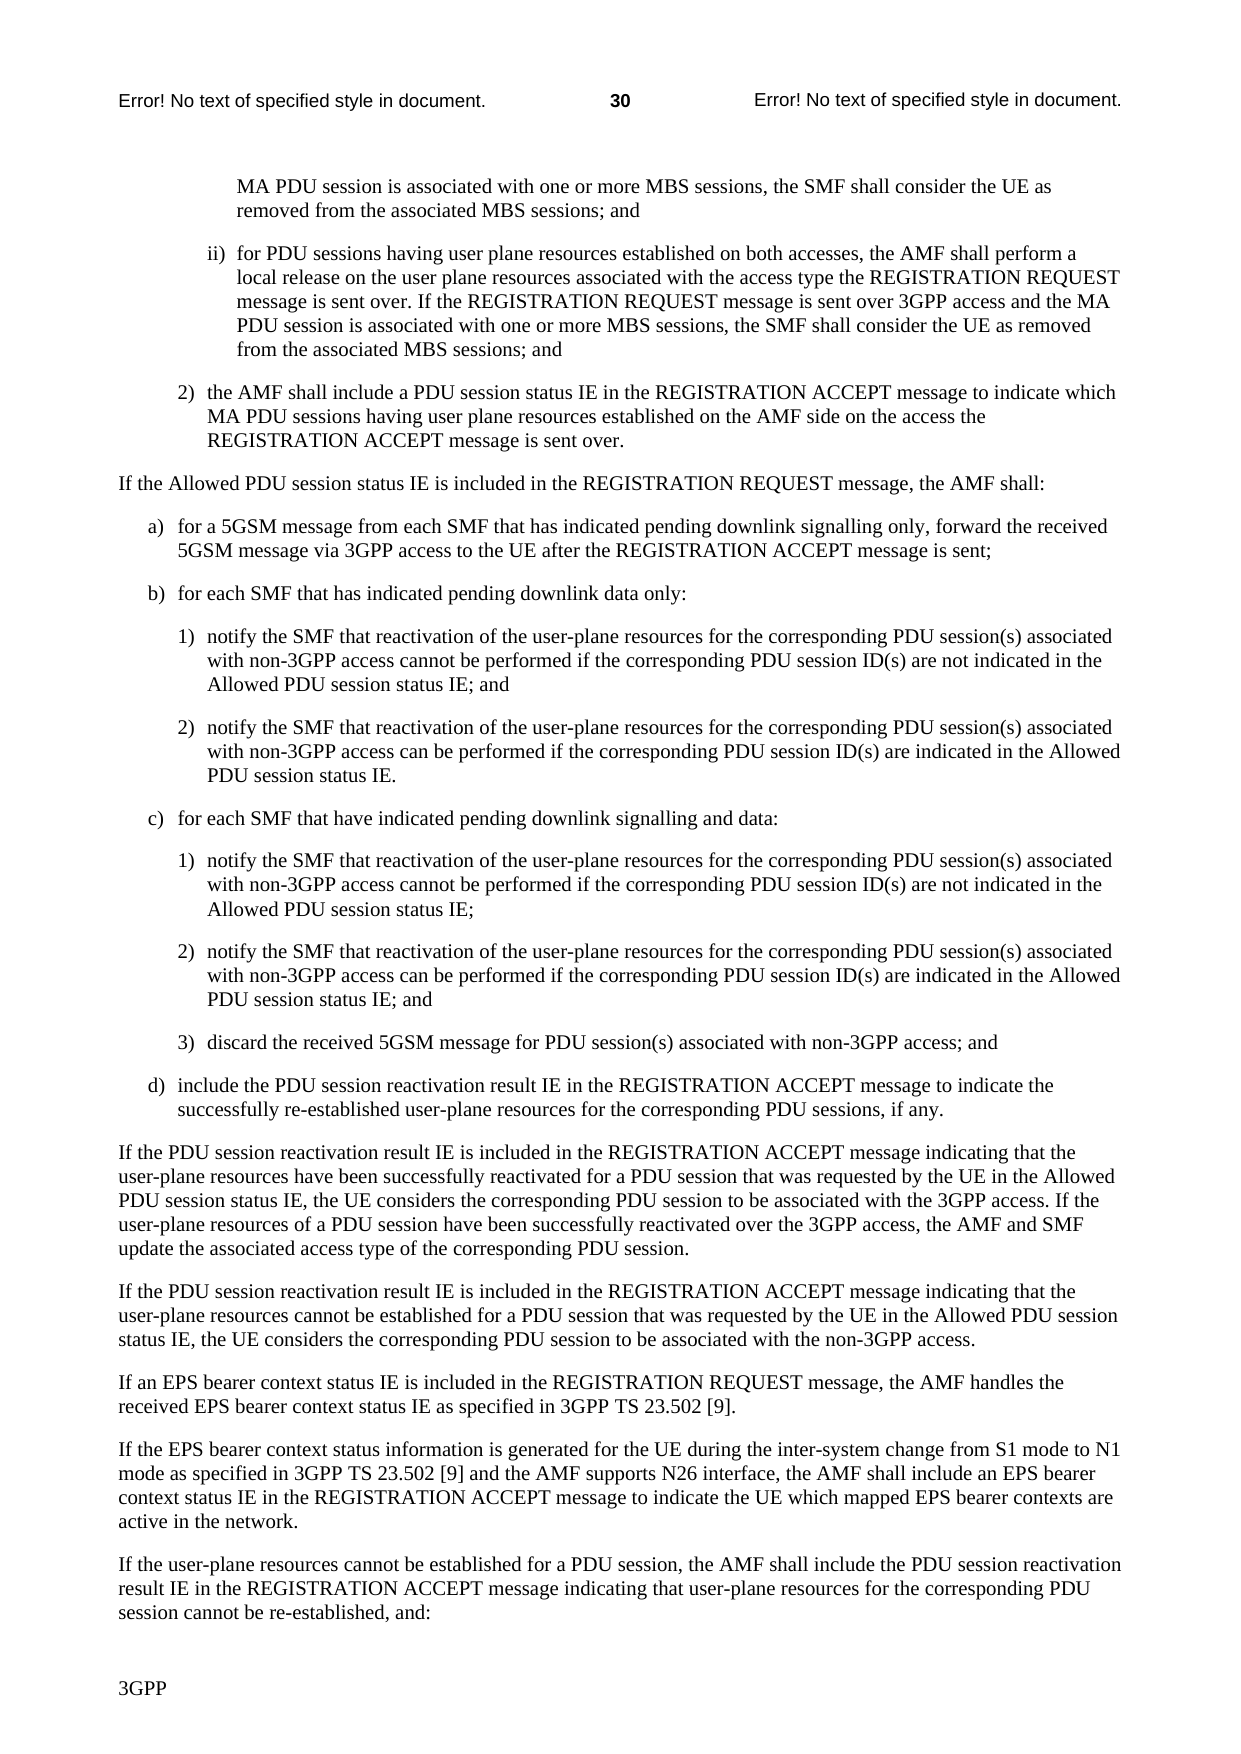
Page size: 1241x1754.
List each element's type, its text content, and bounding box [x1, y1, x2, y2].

text If the EPS bearer context status information is generated for the UE during the inter-system change from S1 mode to N1 mode as specified in 3GPP TS 23.502 [9] and the AMF supports N26 interface, the AMF shall include an EPS bearer context status IE in the REGISTRATION ACCEPT message to indicate the UE which mapped EPS bearer contexts are active in the network. [118, 1437, 1122, 1533]
text If the PDU session reactivation result IE is included in the REGISTRATION ACCEPT message indicating that the user-plane resources cannot be established for a PDU session that was requested by the UE in the Allowed PDU session status IE, the UE considers the corresponding PDU session to be associated with the non-3GPP access. [118, 1279, 1122, 1351]
text ii) for PDU sessions having user plane resources established on both accesses, the AMF shall perform a local release on the user plane resources associated with the access type the REGISTRATION REQUEST message is sent over. If the REGISTRATION REQUEST message is sent over 3GPP access and the MA PDU session is associated with one or more MBS sessions, the SMF shall consider the UE as removed from the associated MBS sessions; and [207, 241, 1122, 361]
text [207, 174, 1122, 222]
text If an EPS bearer context status IE is included in the REGISTRATION REQUEST message, the AMF handles the received EPS bearer context status IE as specified in 3GPP TS 23.502 [9]. [118, 1370, 1122, 1418]
text 1) notify the SMF that reactivation of the user-plane resources for the corresponding PDU session(s) associated with non-3GPP access cannot be performed if the corresponding PDU session ID(s) are not indicated in the Allowed PDU session status IE; and [177, 624, 1122, 696]
text If the Allowed PDU session status IE is included in the REGISTRATION REQUEST message, the AMF shall: [118, 471, 1122, 495]
text 1) notify the SMF that reactivation of the user-plane resources for the corresponding PDU session(s) associated with non-3GPP access cannot be performed if the corresponding PDU session ID(s) are not indicated in the Allowed PDU session status IE; [177, 848, 1122, 921]
text b) for each SMF that has indicated pending downlink data only: [148, 581, 1122, 605]
text If the user-plane resources cannot be established for a PDU session, the AMF shall include the PDU session reactivation result IE in the REGISTRATION ACCEPT message indicating that user-plane resources for the corresponding PDU session cannot be re-established, and: [118, 1552, 1122, 1624]
text 2) the AMF shall include a PDU session status IE in the REGISTRATION ACCEPT message to indicate which MA PDU sessions having user plane resources established on the AMF side on the access the REGISTRATION ACCEPT message is sent over. [177, 380, 1122, 452]
text c) for each SMF that have indicated pending downlink signalling and data: [148, 806, 1122, 829]
text 2) notify the SMF that reactivation of the user-plane resources for the corresponding PDU session(s) associated with non-3GPP access can be performed if the corresponding PDU session ID(s) are indicated in the Allowed PDU session status IE; and [177, 939, 1122, 1011]
text d) include the PDU session reactivation result IE in the REGISTRATION ACCEPT message to indicate the successfully re-established user-plane resources for the corresponding PDU sessions, if any. [148, 1073, 1122, 1121]
text If the PDU session reactivation result IE is included in the REGISTRATION ACCEPT message indicating that the user-plane resources have been successfully reactivated for a PDU session that was requested by the UE in the Allowed PDU session status IE, the UE considers the corresponding PDU session to be associated with the 3GPP access. If the user-plane resources of a PDU session have been successfully reactivated over the 3GPP access, the AMF and SMF update the associated access type of the corresponding PDU session. [118, 1140, 1122, 1260]
text 2) notify the SMF that reactivation of the user-plane resources for the corresponding PDU session(s) associated with non-3GPP access can be performed if the corresponding PDU session ID(s) are indicated in the Allowed PDU session status IE. [177, 714, 1122, 787]
text a) for a 5GSM message from each SMF that has indicated pending downlink signalling only, forward the received 5GSM message via 3GPP access to the UE after the REGISTRATION ACCEPT message is sent; [148, 514, 1122, 562]
text 3) discard the received 5GSM message for PDU session(s) associated with non-3GPP access; and [177, 1030, 1122, 1054]
